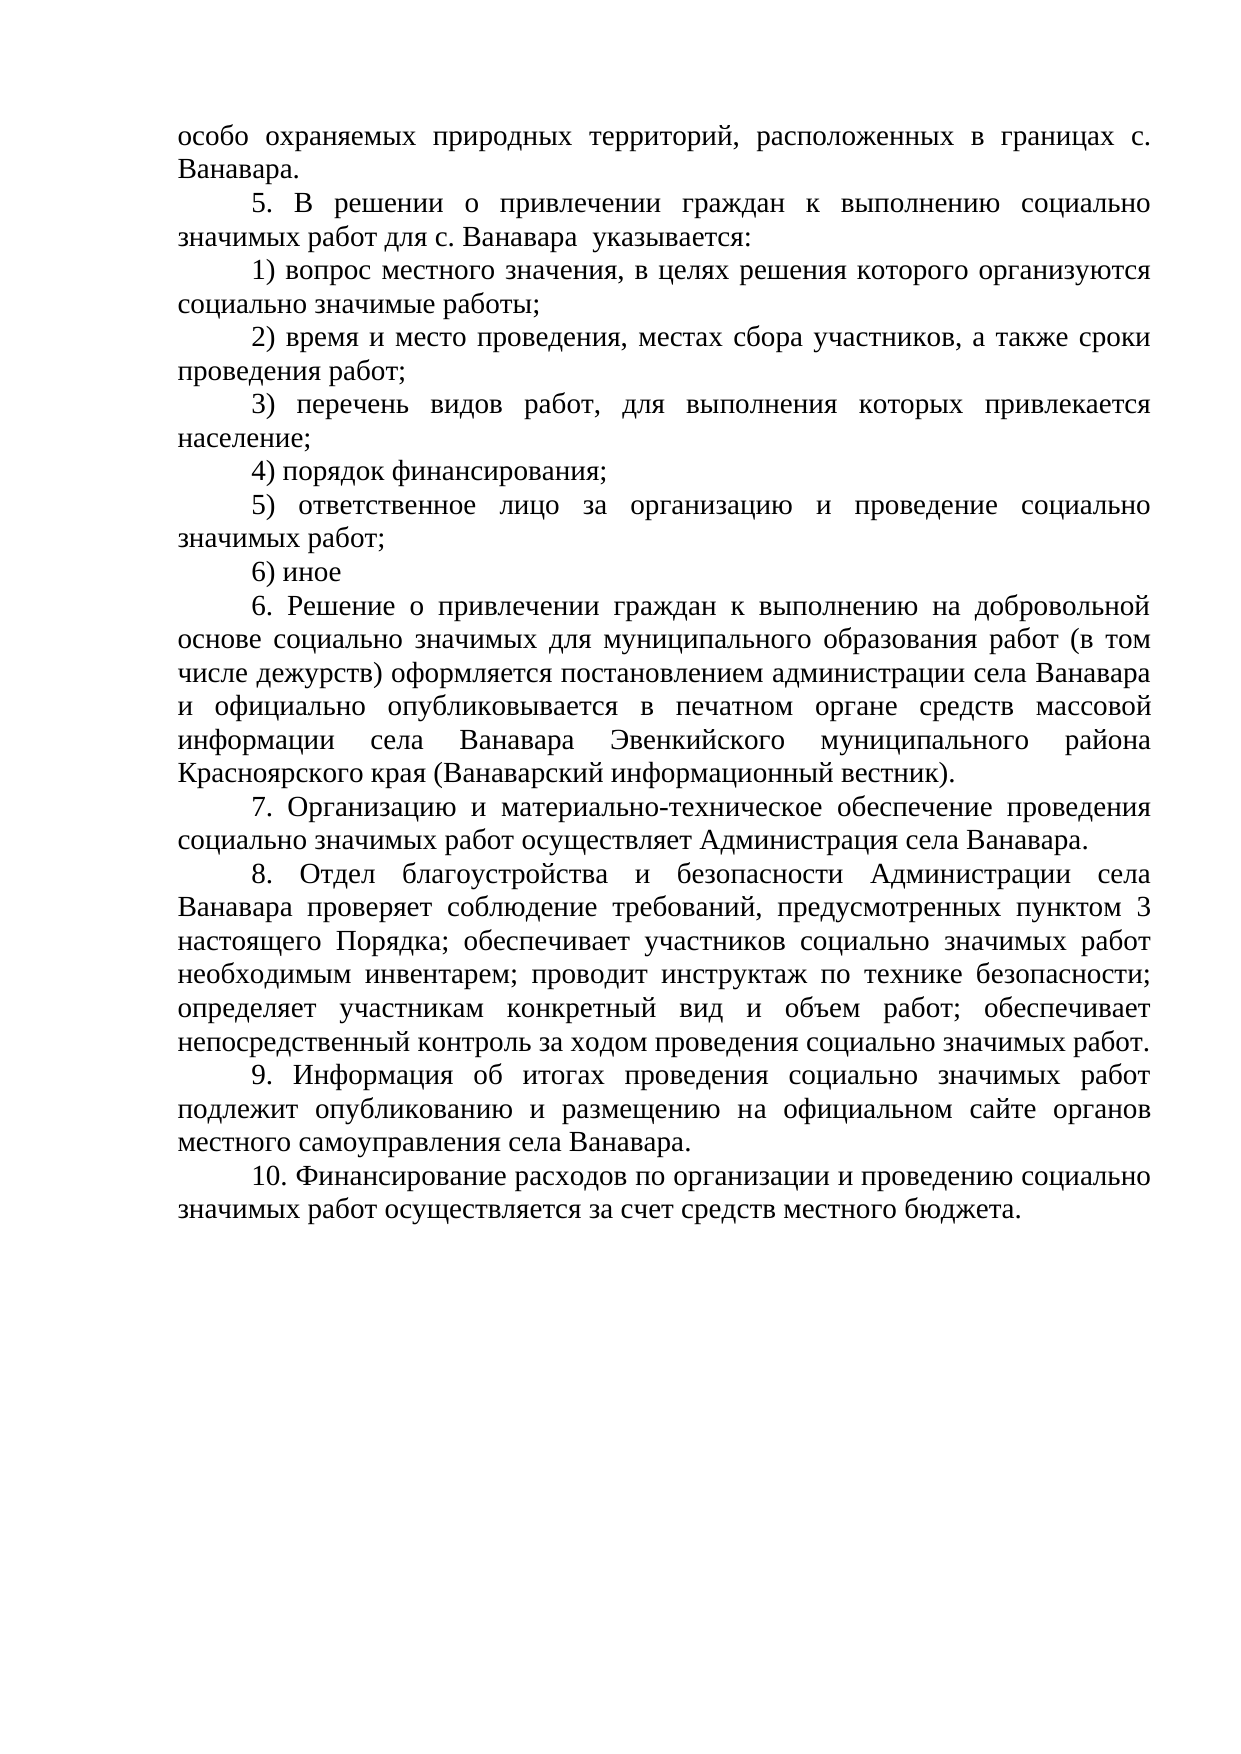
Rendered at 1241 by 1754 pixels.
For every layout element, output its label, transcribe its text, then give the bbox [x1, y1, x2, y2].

text 5) ответственное лицо за организацию и проведение социально значимых работ; [177, 487, 1152, 554]
text 9. Информация об итогах проведения социально значимых работ подлежит опубликованию и размещению на официальном сайте органов местного самоуправления села Ванавара. [177, 1057, 1152, 1158]
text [177, 118, 1152, 185]
text 10. Финансирование расходов по организации и проведению социально значимых работ осуществляется за счет средств местного бюджета. [177, 1158, 1152, 1225]
text 6) иное [177, 554, 1152, 588]
text 2) время и место проведения, местах сбора участников, а также сроки проведения работ; [177, 319, 1152, 386]
text 5. В решении о привлечении граждан к выполнению социально значимых работ для с. Ванавара указывается: [177, 185, 1152, 252]
text 1) вопрос местного значения, в целях решения которого организуются социально значимые работы; [177, 252, 1152, 319]
text 8. Отдел благоустройства и безопасности Администрации села Ванавара проверяет соблюдение требований, предусмотренных пунктом 3 настоящего Порядка; обеспечивает участников социально значимых работ необходимым инвентарем; проводит инструктаж по технике безопасности; определяет участникам конкретный вид и объем работ; обеспечивает непосредственный контроль за ходом проведения социально значимых работ. [177, 856, 1152, 1057]
text 4) порядок финансирования; [177, 453, 1152, 487]
text 3) перечень видов работ, для выполнения которых привлекается население; [177, 386, 1152, 453]
text 7. Организацию и материально-техническое обеспечение проведения социально значимых работ осуществляет Администрация села Ванавара. [177, 789, 1152, 856]
text 6. Решение о привлечении граждан к выполнению на добровольной основе социально значимых для муниципального образования работ (в том числе дежурств) оформляется постановлением администрации села Ванавара и официально опубликовывается в печатном органе средств массовой информации села Ванавара Эвенкийского муниципального района Красноярского края (Ванаварский информационный вестник). [177, 588, 1152, 789]
